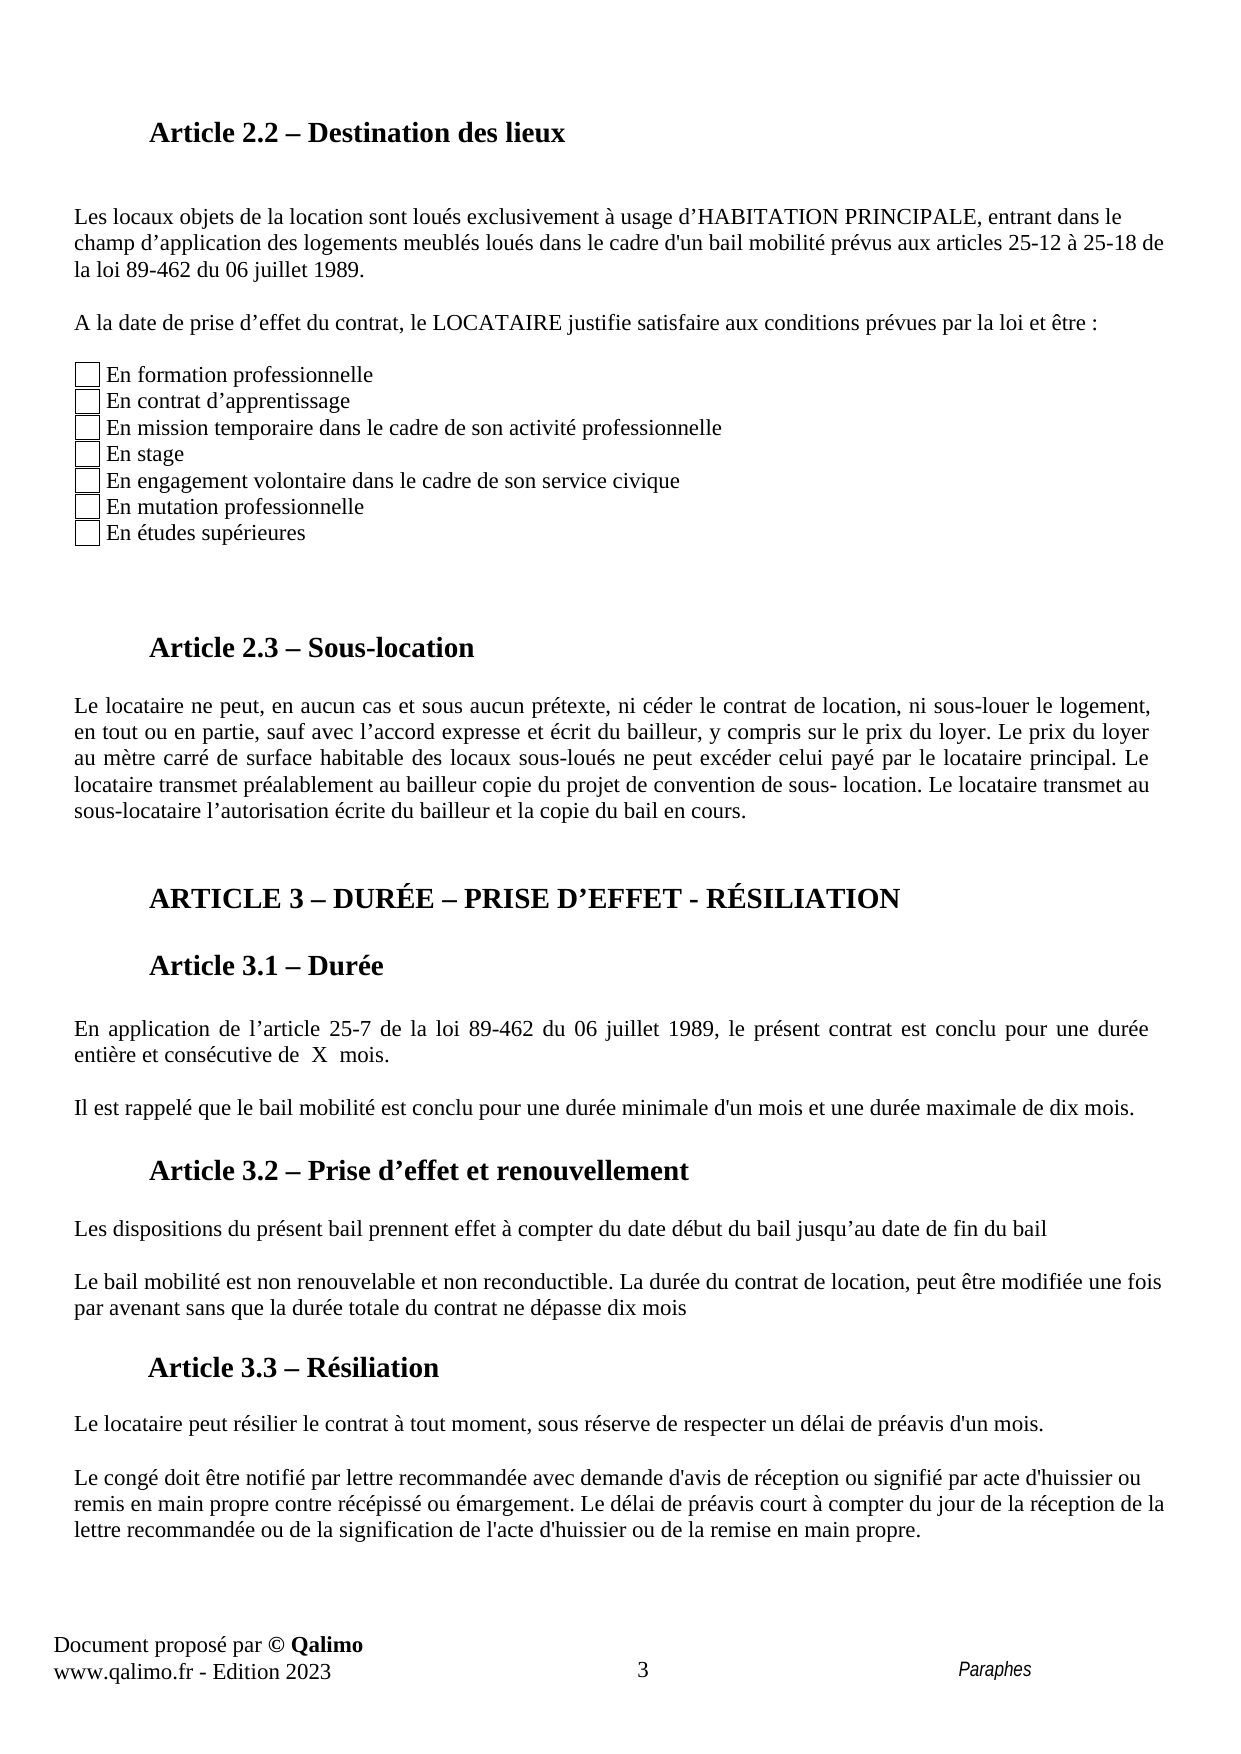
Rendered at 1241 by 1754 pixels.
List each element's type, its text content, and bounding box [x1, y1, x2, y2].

list Article 3.3 – Résiliation [74, 1350, 1176, 1383]
subtitle Article 2.3 – Sous-location [74, 630, 1176, 663]
text Les locaux objets de la location sont loués exclusivement à usage d’HABITATION PRINCIPALE, entrant dans le champ d’application des logements meublés loués dans le cadre d'un bail mobilité prévus aux articles 25-12 à 25-18 de la loi 89-462 du 06 juillet 1989. [74, 203, 1176, 282]
subtitle Article 2.2 – Destination des lieux [74, 115, 1176, 149]
text Le bail mobilité est non renouvelable et non reconductible. La durée du contrat de location, peut être modifiée une fois par avenant sans que la durée totale du contrat ne dépasse dix mois [74, 1268, 1176, 1321]
text En stage [74, 440, 1152, 467]
text Le congé doit être notifié par lettre recommandée avec demande d'avis de réception ou signifié par acte d'huissier ou remis en main propre contre récépissé ou émargement. Le délai de préavis court à compter du jour de la réception de la lettre recommandée ou de la signification de l'acte d'huissier ou de la remise en main propre. [74, 1464, 1176, 1543]
text En mission temporaire dans le cadre de son activité professionnelle [74, 414, 1152, 440]
text En formation professionnelle [74, 361, 1152, 388]
text Il est rappelé que le bail mobilité est conclu pour une durée minimale d'un mois et une durée maximale de dix mois. [74, 1094, 1152, 1120]
text En engagement volontaire dans le cadre de son service civique [74, 467, 1152, 493]
text En études supérieures [74, 519, 1152, 546]
text Article 3.1 – Durée [74, 948, 1176, 982]
text A la date de prise d’effet du contrat, le LOCATAIRE justifie satisfaire aux conditions prévues par la loi et être : [74, 308, 1152, 335]
text Les dispositions du présent bail prennent effet à compter du date début du bail jusqu’au date de fin du bail [74, 1215, 1176, 1241]
subtitle ARTICLE 3 – DURÉE – PRISE D’EFFET - RÉSILIATION [74, 881, 1176, 914]
text En application de l’article 25-7 de la loi 89-462 du 06 juillet 1989, le présent contrat est conclu pour une durée entière et consécutive de X mois. [74, 1015, 1152, 1068]
text En contrat d’apprentissage [74, 388, 1152, 414]
text Le locataire peut résilier le contrat à tout moment, sous réserve de respecter un délai de préavis d'un mois. [74, 1410, 1176, 1437]
text Le locataire ne peut, en aucun cas et sous aucun prétexte, ni céder le contrat de location, ni sous-louer le logement, en tout ou en partie, sauf avec l’accord expresse et écrit du bailleur, y compris sur le prix du loyer. Le prix du loyer au mètre carré de surface habitable des locaux sous-loués ne peut excéder celui payé par le locataire principal. Le locataire transmet préalablement au bailleur copie du projet de convention de sous- location. Le locataire transmet au sous-locataire l’autorisation écrite du bailleur et la copie du bail en cours. [74, 692, 1152, 823]
subtitle Article 3.2 – Prise d’effet et renouvellement [74, 1153, 1176, 1187]
text En mutation professionnelle [74, 493, 1152, 519]
